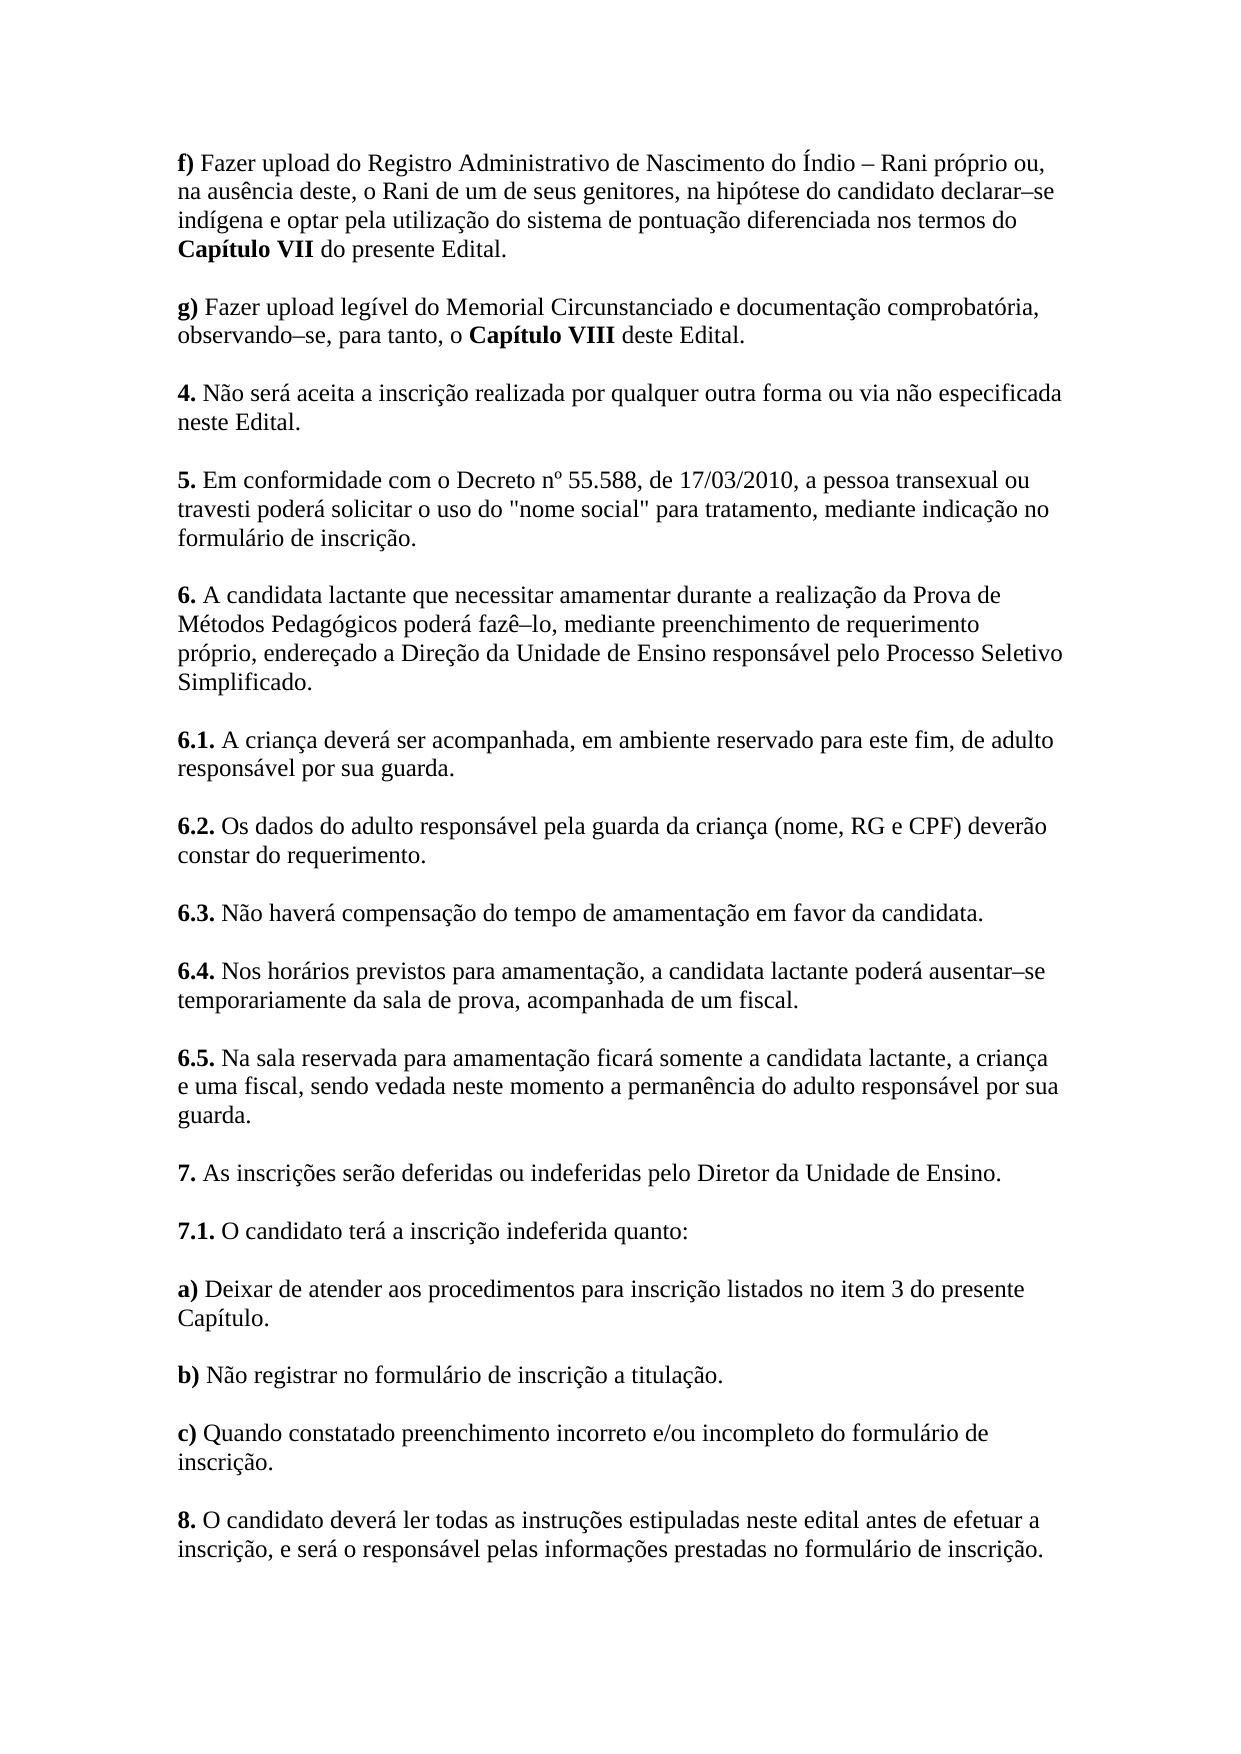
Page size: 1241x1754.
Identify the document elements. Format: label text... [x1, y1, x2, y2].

text 6. A candidata lactante que necessitar amamentar durante a realização da Prova de Métodos Pedagógicos poderá fazê–lo, mediante preenchimento de requerimento próprio, endereçado a Direção da Unidade de Ensino responsável pelo Processo Seletivo Simplificado. [177, 581, 1063, 696]
text 6.1. A criança deverá ser acompanhada, em ambiente reservado para este fim, de adulto responsável por sua guarda. [177, 725, 1063, 782]
text 6.4. Nos horários previstos para amamentação, a candidata lactante poderá ausentar–se temporariamente da sala de prova, acompanhada de um fiscal. [177, 956, 1063, 1013]
text 5. Em conformidade com o Decreto nº 55.588, de 17/03/2010, a pessoa transexual ou travesti poderá solicitar o uso do "nome social" para tratamento, mediante indicação no formulário de inscrição. [177, 465, 1063, 551]
text 4. Não será aceita a inscrição realizada por qualquer outra forma ou via não especificada neste Edital. [177, 378, 1063, 436]
text g) Fazer upload legível do Memorial Circunstanciado e documentação comprobatória, observando–se, para tanto, o Capítulo VIII deste Edital. [177, 292, 1063, 349]
text 6.3. Não haverá compensação do tempo de amamentação em favor da candidata. [177, 898, 1063, 927]
text 7.1. O candidato terá a inscrição indeferida quanto: [177, 1216, 1063, 1245]
text 6.2. Os dados do adulto responsável pela guarda da criança (nome, RG e CPF) deverão constar do requerimento. [177, 811, 1063, 869]
text 7. As inscrições serão deferidas ou indeferidas pelo Diretor da Unidade de Ensino. [177, 1158, 1063, 1187]
text c) Quando constatado preenchimento incorreto e/ou incompleto do formulário de inscrição. [177, 1418, 1063, 1476]
text b) Não registrar no formulário de inscrição a titulação. [177, 1361, 1063, 1389]
text f) Fazer upload do Registro Administrativo de Nascimento do Índio – Rani próprio ou, na ausência deste, o Rani de um de seus genitores, na hipótese do candidato declarar–se indígena e optar pela utilização do sistema de pontuação diferenciada nos termos do Capítulo VII do presente Edital. [177, 148, 1063, 263]
text a) Deixar de atender aos procedimentos para inscrição listados no item 3 do presente Capítulo. [177, 1274, 1063, 1331]
text 6.5. Na sala reservada para amamentação ficará somente a candidata lactante, a criança e uma fiscal, sendo vedada neste momento a permanência do adulto responsável por sua guarda. [177, 1043, 1063, 1129]
text 8. O candidato deverá ler todas as instruções estipuladas neste edital antes de efetuar a inscrição, e será o responsável pelas informações prestadas no formulário de inscrição. [177, 1505, 1063, 1563]
